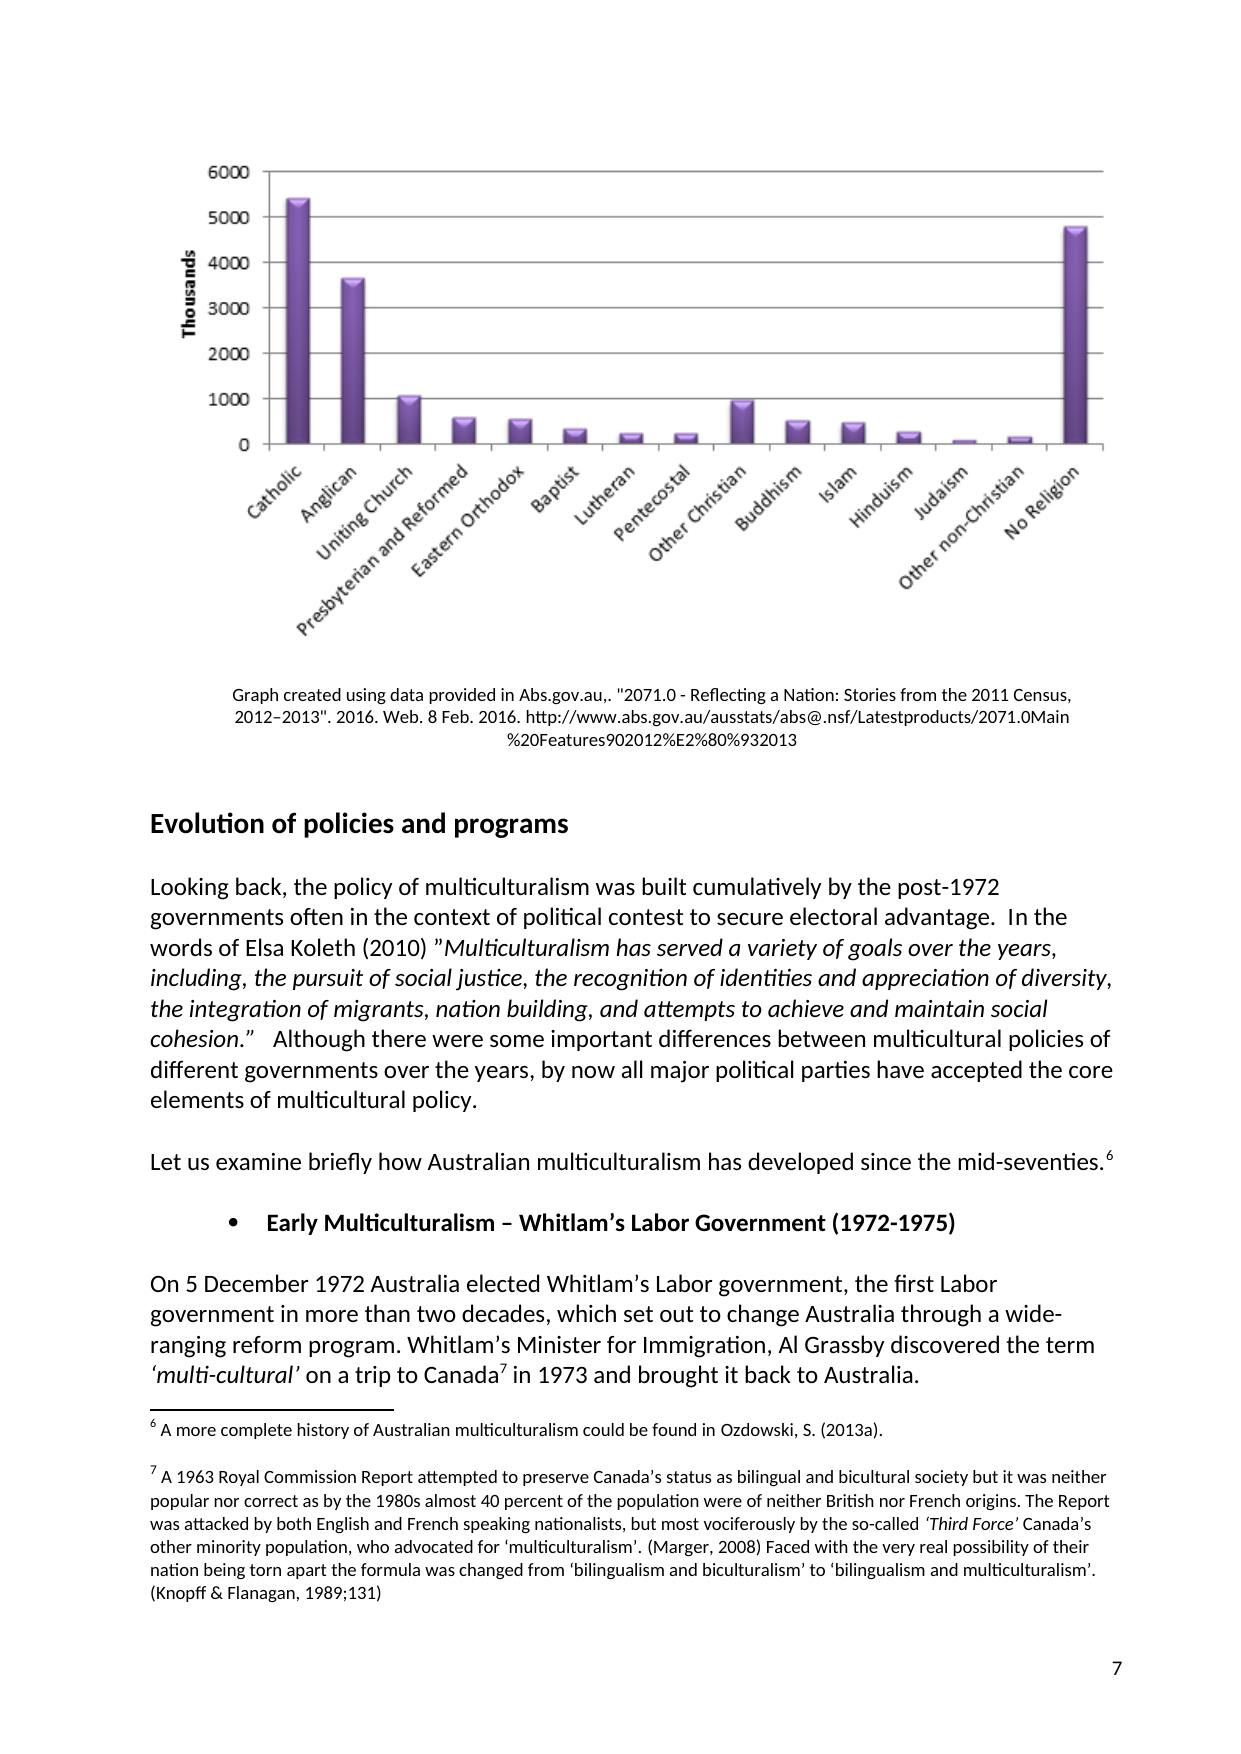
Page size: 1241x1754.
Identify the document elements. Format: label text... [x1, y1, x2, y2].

picture [150, 150, 1125, 655]
text Looking back, the policy of multiculturalism was built cumulatively by the post-1972 governments often in the context of political contest to secure electoral advantage. In the words of Elsa Koleth (2010) ”Multiculturalism has served a variety of goals over the years, including, the pursuit of social justice, the recognition of identities and appreciation of diversity, the integration of migrants, nation building, and attempts to achieve and maintain social cohesion.” Although there were some important differences between multicultural policies of different governments over the years, by now all major political parties have accepted the core elements of multicultural policy. [150, 871, 1122, 1115]
text Let us examine briefly how Australian multiculturalism has developed since the mid-seventies. [150, 1146, 1122, 1176]
subtitle Evolution of policies and programs [150, 805, 1122, 841]
text On 5 December 1972 Australia elected Whitlam’s Labor government, the first Labor government in more than two decades, which set out to change Australia through a wide-ranging reform program. Whitlam’s Minister for Immigration, Al Grassby discovered the term ‘multi-cultural’ on a trip to Canada in 1973 and brought it back to Australia. [150, 1268, 1122, 1390]
text Graph created using data provided in Abs.gov.au,. "2071.0 - Reflecting a Nation: Stories from the 2011 Census, 2012–2013". 2016. Web. 8 Feb. 2016. http://www.abs.gov.au/ausstats/abs@.nsf/Latestproducts/2071.0Main%20Features902012%E2%80%932013 [209, 683, 1095, 751]
subtitle Early Multiculturalism – Whitlam’s Labor Government (1972-1975) [229, 1207, 1122, 1237]
